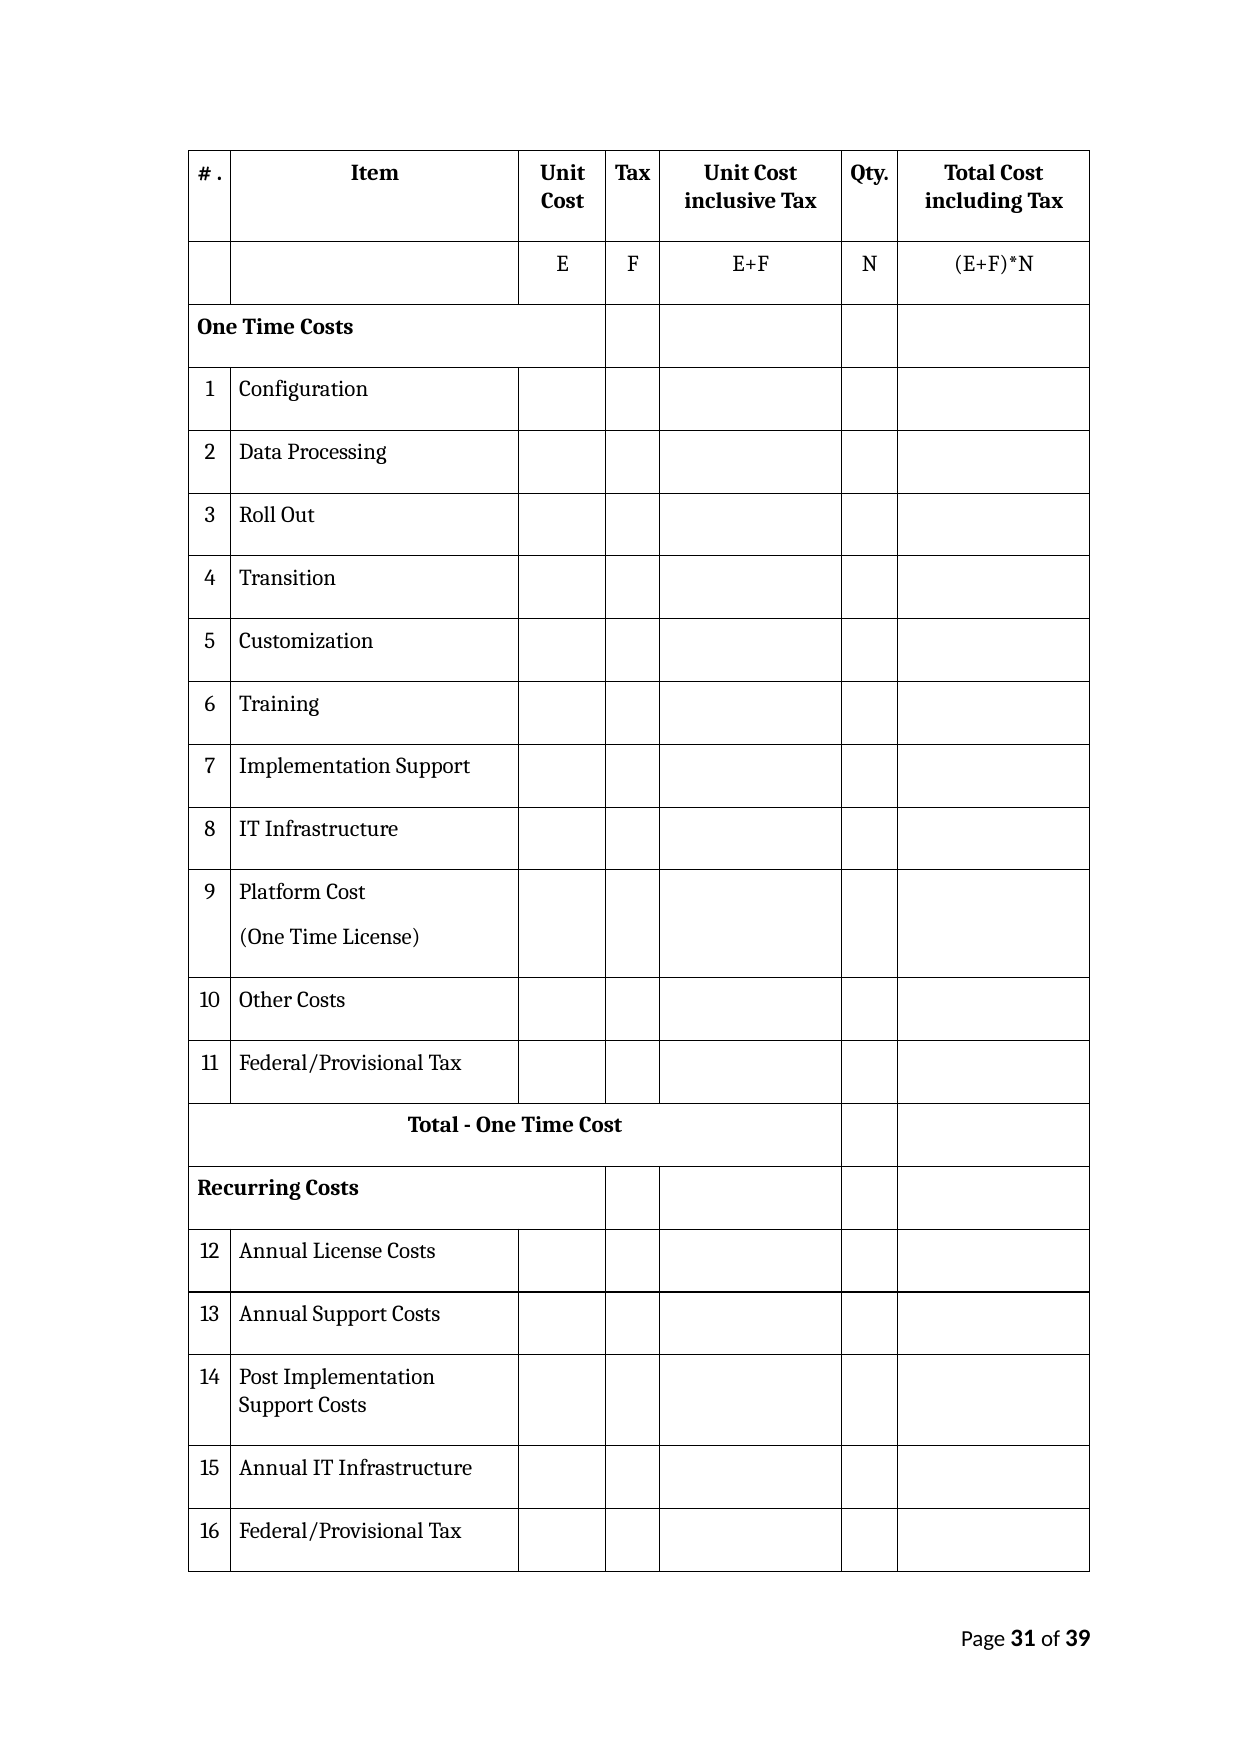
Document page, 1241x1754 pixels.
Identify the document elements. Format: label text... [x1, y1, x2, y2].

table_cell Configuration [231, 368, 518, 430]
table_cell Recurring Costs [189, 1167, 605, 1228]
table_cell [898, 1104, 1089, 1166]
table_cell [660, 305, 841, 367]
table_cell [898, 1355, 1089, 1445]
table_cell 1 [189, 368, 230, 430]
table_cell E [519, 242, 605, 304]
table_cell [842, 305, 897, 367]
table_cell [660, 808, 841, 869]
table_cell [519, 1509, 605, 1571]
table_header # . [189, 151, 230, 241]
table_cell [898, 808, 1089, 869]
table_cell 6 [189, 682, 230, 744]
table_cell Customization [231, 619, 518, 681]
table_cell [660, 619, 841, 681]
table_cell [898, 1167, 1089, 1228]
table_cell [898, 305, 1089, 367]
table_cell [842, 556, 897, 618]
table_cell [606, 682, 659, 744]
table_cell [842, 978, 897, 1040]
table_cell 12 [189, 1230, 230, 1291]
table_cell [519, 745, 605, 807]
table_cell [606, 1509, 659, 1571]
table_cell Federal/Provisional Tax [231, 1509, 518, 1571]
table_cell [606, 1446, 659, 1508]
table_header Tax [606, 151, 659, 241]
table_header Unit Cost [519, 151, 605, 241]
table_cell [606, 1230, 659, 1291]
table_cell [660, 1355, 841, 1445]
table_cell [660, 556, 841, 618]
table_cell Training [231, 682, 518, 744]
table_cell Transition [231, 556, 518, 618]
table_cell [842, 368, 897, 430]
table_cell [519, 556, 605, 618]
table_cell [842, 745, 897, 807]
table_cell [606, 1355, 659, 1445]
table_cell [606, 305, 659, 367]
table_cell 7 [189, 745, 230, 807]
table_header Qty. [842, 151, 897, 241]
table_cell [898, 1293, 1089, 1354]
table_cell [842, 1041, 897, 1103]
table_cell [842, 808, 897, 869]
table_cell [519, 978, 605, 1040]
table_cell [519, 1355, 605, 1445]
table_cell Platform Cost (One Time License) [231, 870, 518, 977]
table_cell Other Costs [231, 978, 518, 1040]
table_cell 5 [189, 619, 230, 681]
table_cell [842, 1167, 897, 1228]
table_cell [660, 682, 841, 744]
table_cell [898, 619, 1089, 681]
table_cell [898, 368, 1089, 430]
table_cell [606, 808, 659, 869]
table_cell 15 [189, 1446, 230, 1508]
table_cell [606, 1167, 659, 1228]
table_cell [842, 494, 897, 555]
table_cell [660, 368, 841, 430]
table_cell [606, 431, 659, 492]
table_cell [842, 431, 897, 492]
table_cell 11 [189, 1041, 230, 1103]
table_cell [898, 870, 1089, 977]
table_cell Roll Out [231, 494, 518, 555]
table_cell 3 [189, 494, 230, 555]
table_cell [519, 431, 605, 492]
table_cell N [842, 242, 897, 304]
table_cell Total - One Time Cost [189, 1104, 841, 1166]
table_cell 4 [189, 556, 230, 618]
table_cell [519, 1446, 605, 1508]
table_cell [842, 1509, 897, 1571]
table_cell [519, 682, 605, 744]
table_cell [519, 870, 605, 977]
table_cell [660, 1509, 841, 1571]
table_cell [842, 619, 897, 681]
table_cell [606, 1041, 659, 1103]
table_cell [606, 619, 659, 681]
table_cell [660, 870, 841, 977]
table_cell [519, 1041, 605, 1103]
table_cell 8 [189, 808, 230, 869]
table_cell Annual Support Costs [231, 1293, 518, 1354]
table_cell [519, 1230, 605, 1291]
table_cell [660, 1041, 841, 1103]
table_header Unit Cost inclusive Tax [660, 151, 841, 241]
table_cell [660, 1446, 841, 1508]
table_cell Federal/Provisional Tax [231, 1041, 518, 1103]
table_cell [606, 494, 659, 555]
table_cell [606, 745, 659, 807]
table_cell 14 [189, 1355, 230, 1445]
table_cell 13 [189, 1293, 230, 1354]
table_cell Implementation Support [231, 745, 518, 807]
table_cell [606, 978, 659, 1040]
table_cell [660, 1167, 841, 1228]
table_cell [842, 1104, 897, 1166]
table_cell [842, 1230, 897, 1291]
table_cell [898, 1230, 1089, 1291]
table_cell 16 [189, 1509, 230, 1571]
table_cell Post Implementation Support Costs [231, 1355, 518, 1445]
table_cell [898, 431, 1089, 492]
table_cell 2 [189, 431, 230, 492]
table_cell [898, 556, 1089, 618]
table_cell One Time Costs [189, 305, 605, 367]
table_cell [519, 494, 605, 555]
table_cell [842, 1446, 897, 1508]
table_cell [606, 556, 659, 618]
table_cell [898, 682, 1089, 744]
table_cell (E+F)*N [898, 242, 1089, 304]
table_cell [606, 368, 659, 430]
table_cell [660, 1293, 841, 1354]
table_cell [660, 1230, 841, 1291]
table_cell [898, 745, 1089, 807]
table_header Total Cost including Tax [898, 151, 1089, 241]
table_cell [898, 978, 1089, 1040]
table_cell [606, 870, 659, 977]
table_cell [842, 1293, 897, 1354]
table_cell [660, 978, 841, 1040]
table_cell [519, 368, 605, 430]
table_cell [842, 870, 897, 977]
table_cell [519, 1293, 605, 1354]
table_cell Annual License Costs [231, 1230, 518, 1291]
table_cell 9 [189, 870, 230, 977]
table_header Item [231, 151, 518, 241]
table_cell [606, 1293, 659, 1354]
table_cell [842, 682, 897, 744]
table_cell [660, 745, 841, 807]
table_cell [660, 431, 841, 492]
table_cell [660, 494, 841, 555]
table_cell [898, 494, 1089, 555]
table_cell E+F [660, 242, 841, 304]
table_cell [842, 1355, 897, 1445]
table_cell F [606, 242, 659, 304]
table_cell [898, 1509, 1089, 1571]
table_cell [519, 619, 605, 681]
table_cell [898, 1446, 1089, 1508]
table_cell [231, 242, 518, 304]
table_cell [519, 808, 605, 869]
table_cell [189, 242, 230, 304]
table_cell Data Processing [231, 431, 518, 492]
table_cell IT Infrastructure [231, 808, 518, 869]
table_cell 10 [189, 978, 230, 1040]
table_cell Annual IT Infrastructure [231, 1446, 518, 1508]
table_cell [898, 1041, 1089, 1103]
